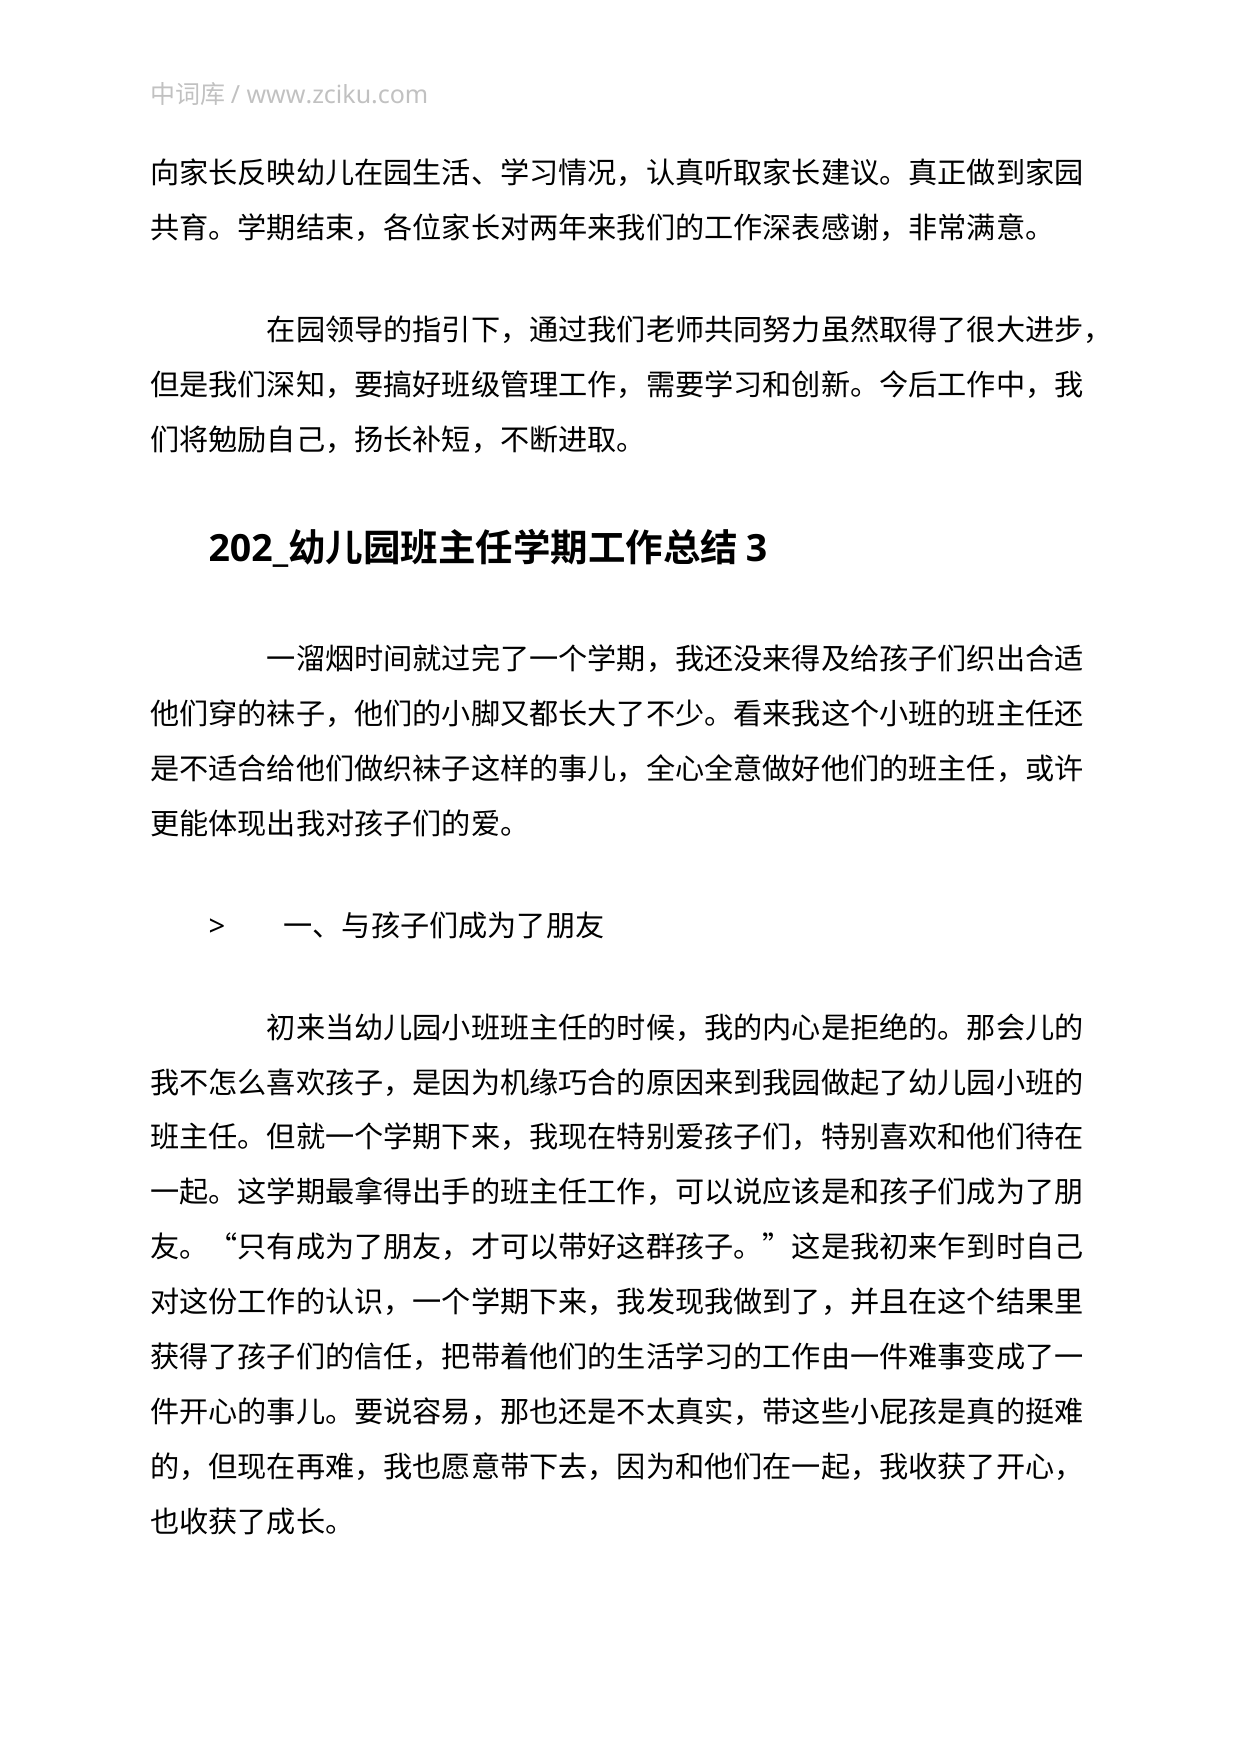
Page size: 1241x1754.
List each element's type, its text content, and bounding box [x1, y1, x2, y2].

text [150, 150, 1090, 247]
text > 一、与孩子们成为了朋友 [150, 902, 1090, 945]
text 在园领导的指引下，通过我们老师共同努力虽然取得了很大进步，但是我们深知，要搞好班级管理工作，需要学习和创新。今后工作中，我们将勉励自己，扬长补短，不断进取。 [150, 307, 1090, 459]
text 一溜烟时间就过完了一个学期，我还没来得及给孩子们织出合适他们穿的袜子，他们的小脚又都长大了不少。看来我这个小班的班主任还是不适合给他们做织袜子这样的事儿，全心全意做好他们的班主任，或许更能体现出我对孩子们的爱。 [150, 636, 1090, 843]
text 202_幼儿园班主任学期工作总结3 [150, 518, 1090, 573]
text 初来当幼儿园小班班主任的时候，我的内心是拒绝的。那会儿的我不怎么喜欢孩子，是因为机缘巧合的原因来到我园做起了幼儿园小班的班主任。但就一个学期下来，我现在特别爱孩子们，特别喜欢和他们待在一起。这学期最拿得出手的班主任工作，可以说应该是和孩子们成为了朋友。“只有成为了朋友，才可以带好这群孩子。”这是我初来乍到时自己对这份工作的认识，一个学期下来，我发现我做到了，并且在这个结果里获得了孩子们的信任，把带着他们的生活学习的工作由一件难事变成了一件开心的事儿。要说容易，那也还是不太真实，带这些小屁孩是真的挺难的，但现在再难，我也愿意带下去，因为和他们在一起，我收获了开心，也收获了成长。 [150, 1004, 1090, 1541]
